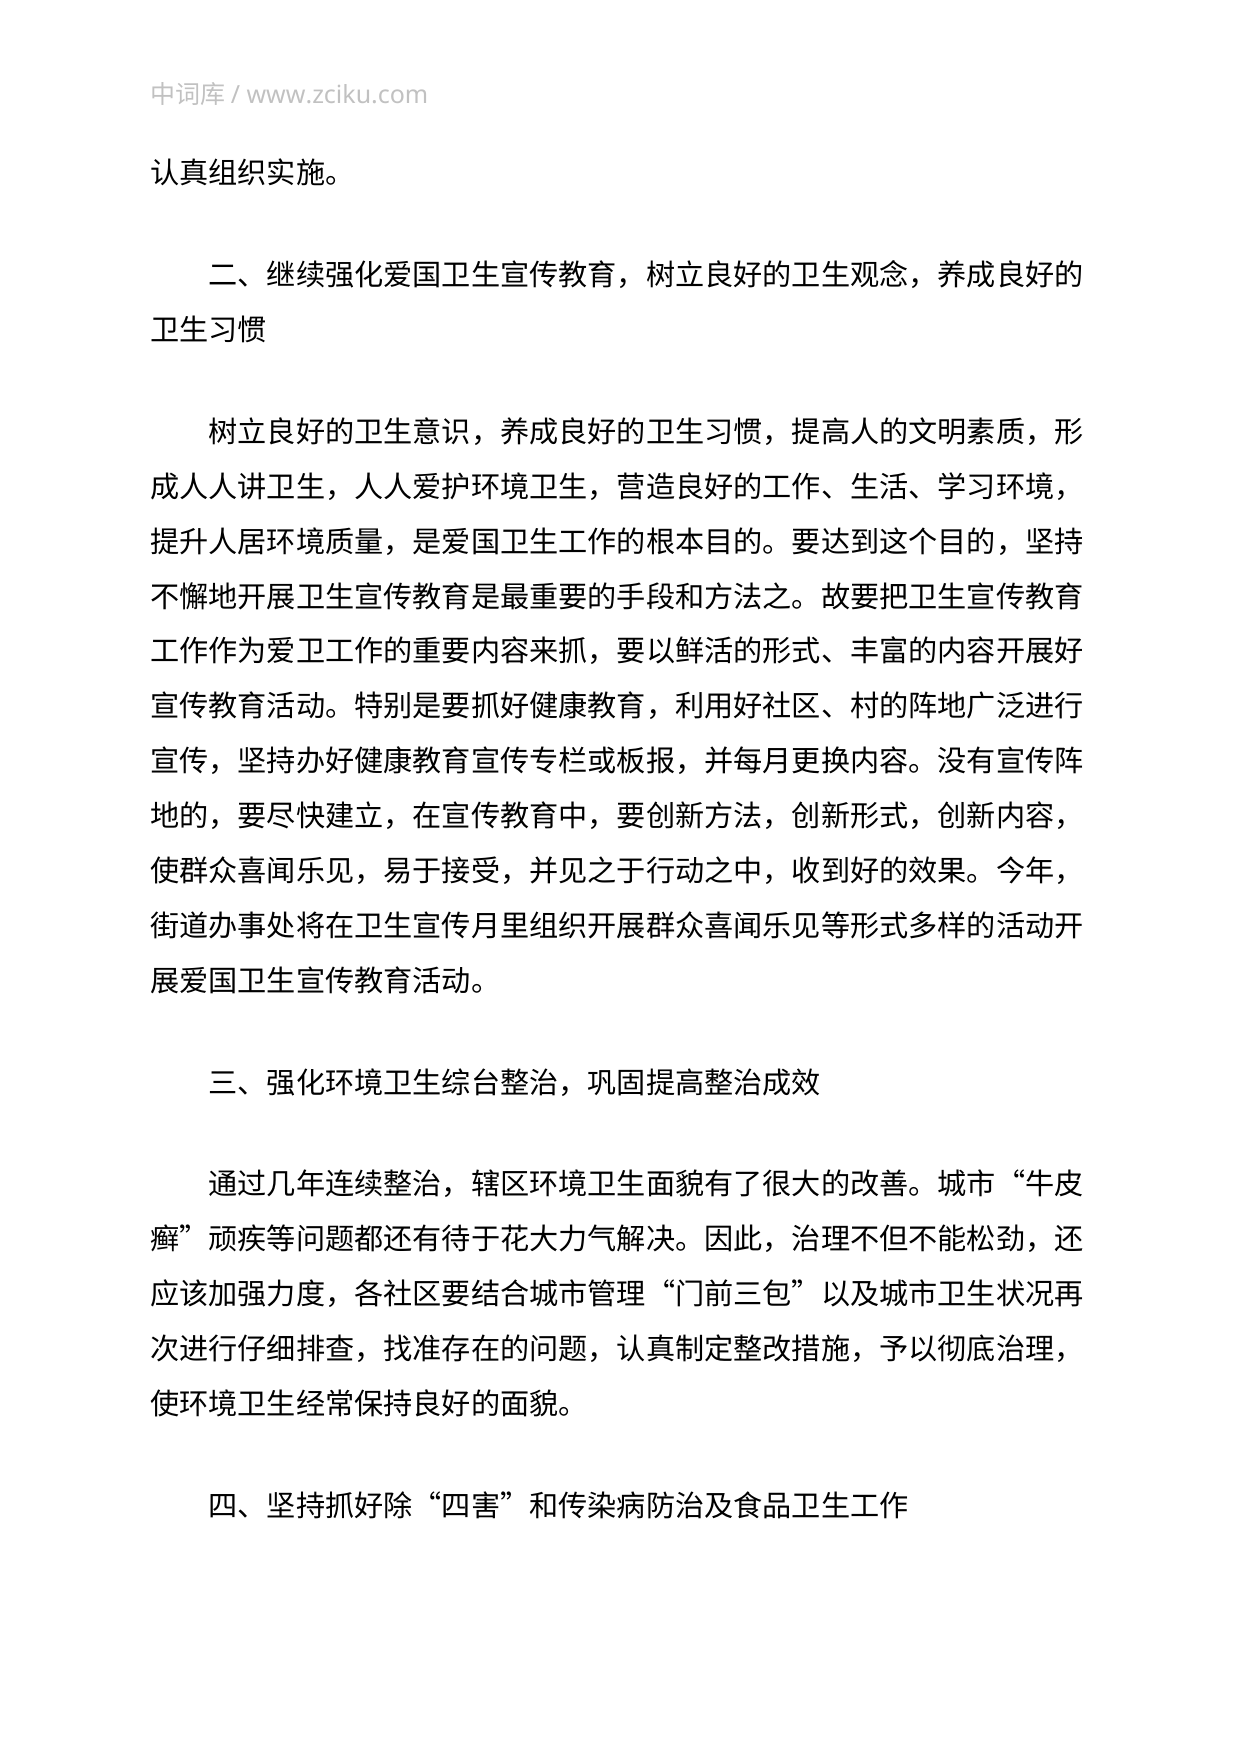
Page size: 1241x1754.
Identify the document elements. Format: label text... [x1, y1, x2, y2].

text 四、坚持抓好除“四害”和传染病防治及食品卫生工作 [150, 1482, 1090, 1524]
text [150, 150, 1090, 192]
text 三、强化环境卫生综台整治，巩固提高整治成效 [150, 1059, 1090, 1101]
text 树立良好的卫生意识，养成良好的卫生习惯，提高人的文明素质，形成人人讲卫生，人人爱护环境卫生，营造良好的工作、生活、学习环境，提升人居环境质量，是爱国卫生工作的根本目的。要达到这个目的，坚持不懈地开展卫生宣传教育是最重要的手段和方法之。故要把卫生宣传教育工作作为爱卫工作的重要内容来抓，要以鲜活的形式、丰富的内容开展好宣传教育活动。特别是要抓好健康教育，利用好社区、村的阵地广泛进行宣传，坚持办好健康教育宣传专栏或板报，并每月更换内容。没有宣传阵地的，要尽快建立，在宣传教育中，要创新方法，创新形式，创新内容，使群众喜闻乐见，易于接受，并见之于行动之中，收到好的效果。今年，街道办事处将在卫生宣传月里组织开展群众喜闻乐见等形式多样的活动开展爱国卫生宣传教育活动。 [150, 408, 1090, 1000]
text 通过几年连续整治，辖区环境卫生面貌有了很大的改善。城市“牛皮癣”顽疾等问题都还有待于花大力气解决。因此，治理不但不能松劲，还应该加强力度，各社区要结合城市管理“门前三包”以及城市卫生状况再次进行仔细排查，找准存在的问题，认真制定整改措施，予以彻底治理，使环境卫生经常保持良好的面貌。 [150, 1161, 1090, 1423]
text 二、继续强化爱国卫生宣传教育，树立良好的卫生观念，养成良好的卫生习惯 [150, 252, 1090, 349]
